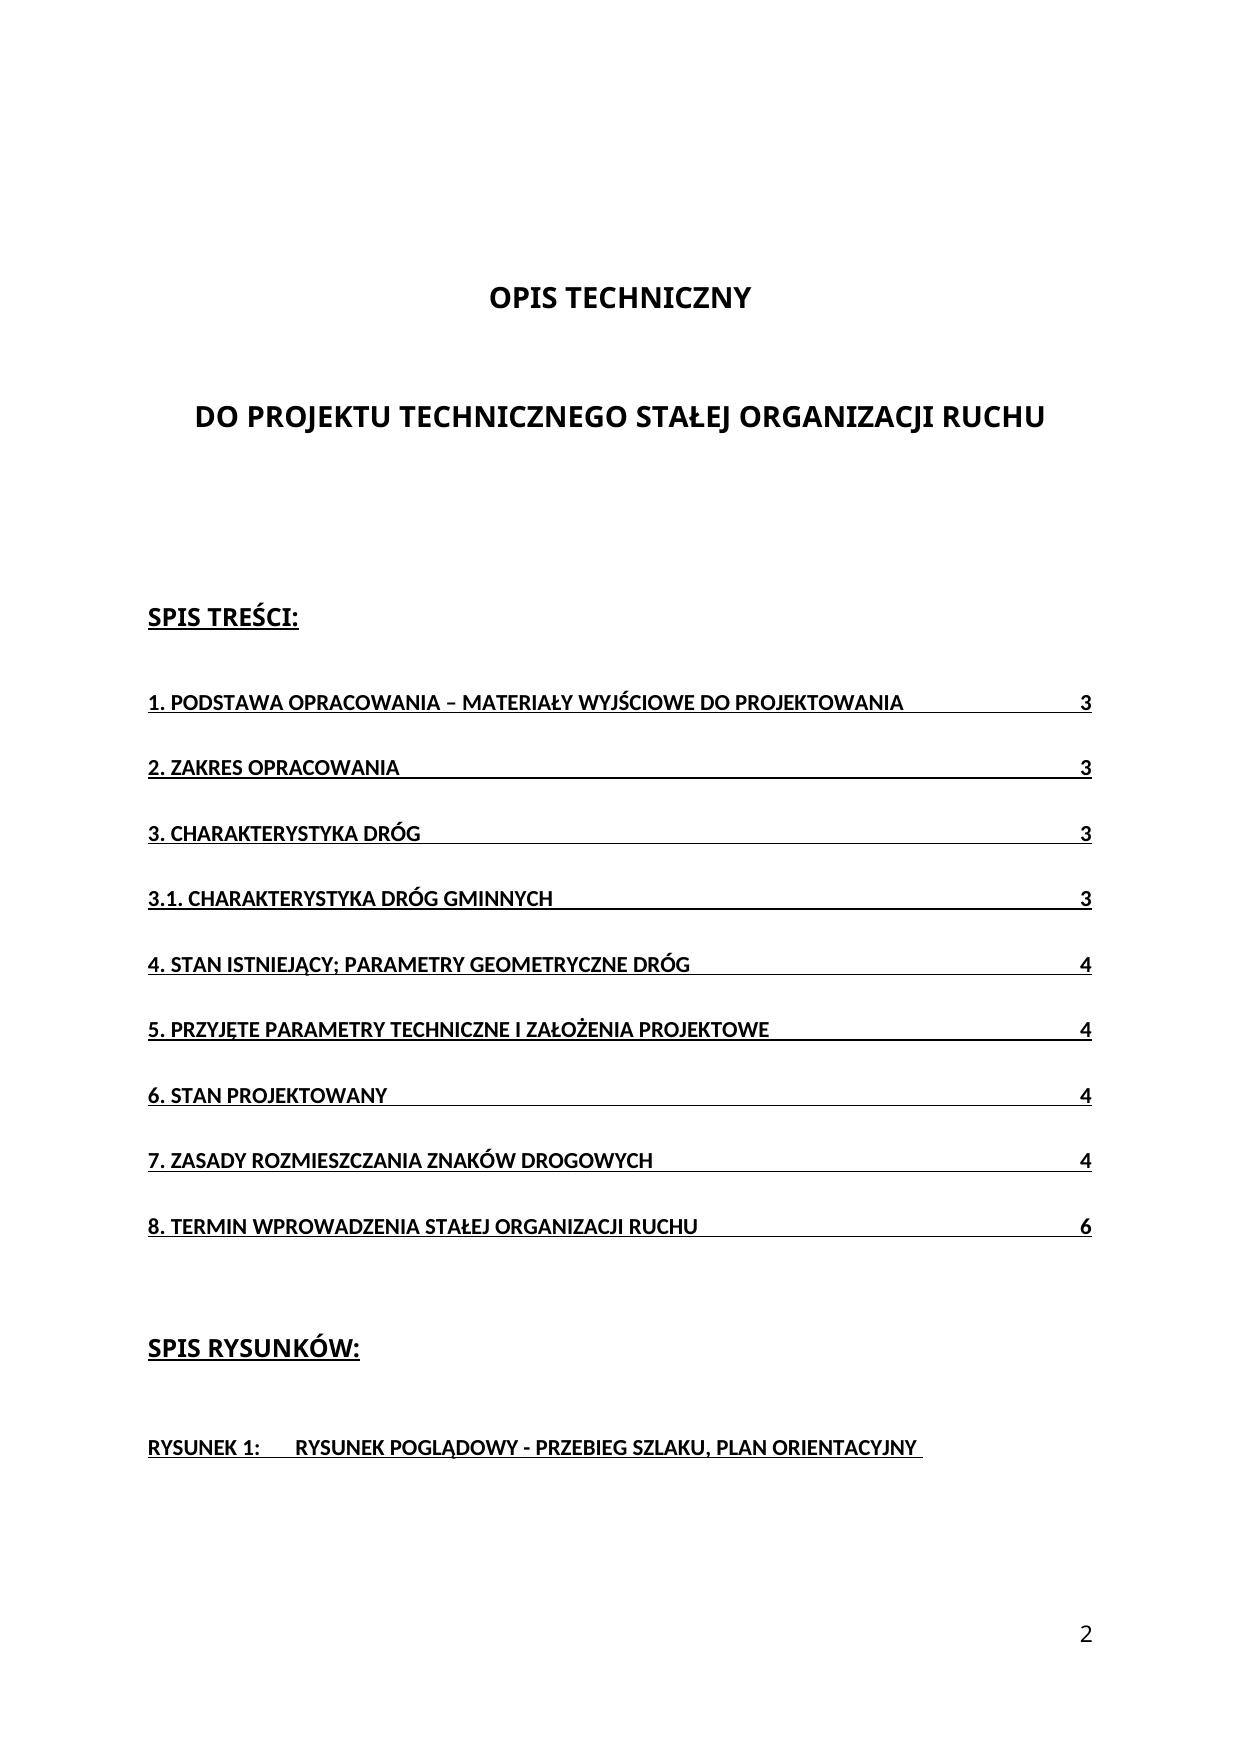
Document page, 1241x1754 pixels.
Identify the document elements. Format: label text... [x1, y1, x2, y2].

text OPIS TECHNICZNY [148, 277, 1093, 317]
text DO PROJEKTU TECHNICZNEGO STAŁEJ ORGANIZACJI RUCHU [148, 396, 1093, 436]
text RYSUNEK 1: RYSUNEK POGLĄDOWY - PRZEBIEG SZLAKU, PLAN ORIENTACYJNY [148, 1433, 1093, 1461]
text 6. STAN PROJEKTOWANY 4 [148, 1081, 1093, 1109]
text 3.1. Charakterystyka DRÓG GMINNYCH 3 [148, 884, 1093, 912]
text SPIS TREŚCI: [148, 599, 1093, 633]
text 2. ZAKRES OPRACOWANIA 3 [148, 753, 1093, 781]
text 7. ZASADY ROZMIESZCZANIA ZNAKÓW DROGOWYCH 4 [148, 1146, 1093, 1174]
text 8. TERMIN WPROWADZENIA STAŁEJ ORGANIZACJI RUCHU 6 [148, 1212, 1093, 1240]
text 3. CHARAKTERYSTYKA DRÓG 3 [148, 819, 1093, 847]
text 5. PRZYJĘTE PARAMETRY TECHNICZNE I ZAŁOŻENIA PROJEKTOWE 4 [148, 1015, 1093, 1043]
text SPIS RYSUNKÓW: [148, 1331, 1093, 1364]
text 1. PODSTAWA OPRACOWANIA – MATERIAŁY WYJŚCIOWE DO PROJEKTOWANIA 3 [148, 688, 1093, 716]
text 4. STAN ISTNIEJĄCY; PARAMETRY GEOMETRYCZNE DRÓG 4 [148, 950, 1093, 978]
